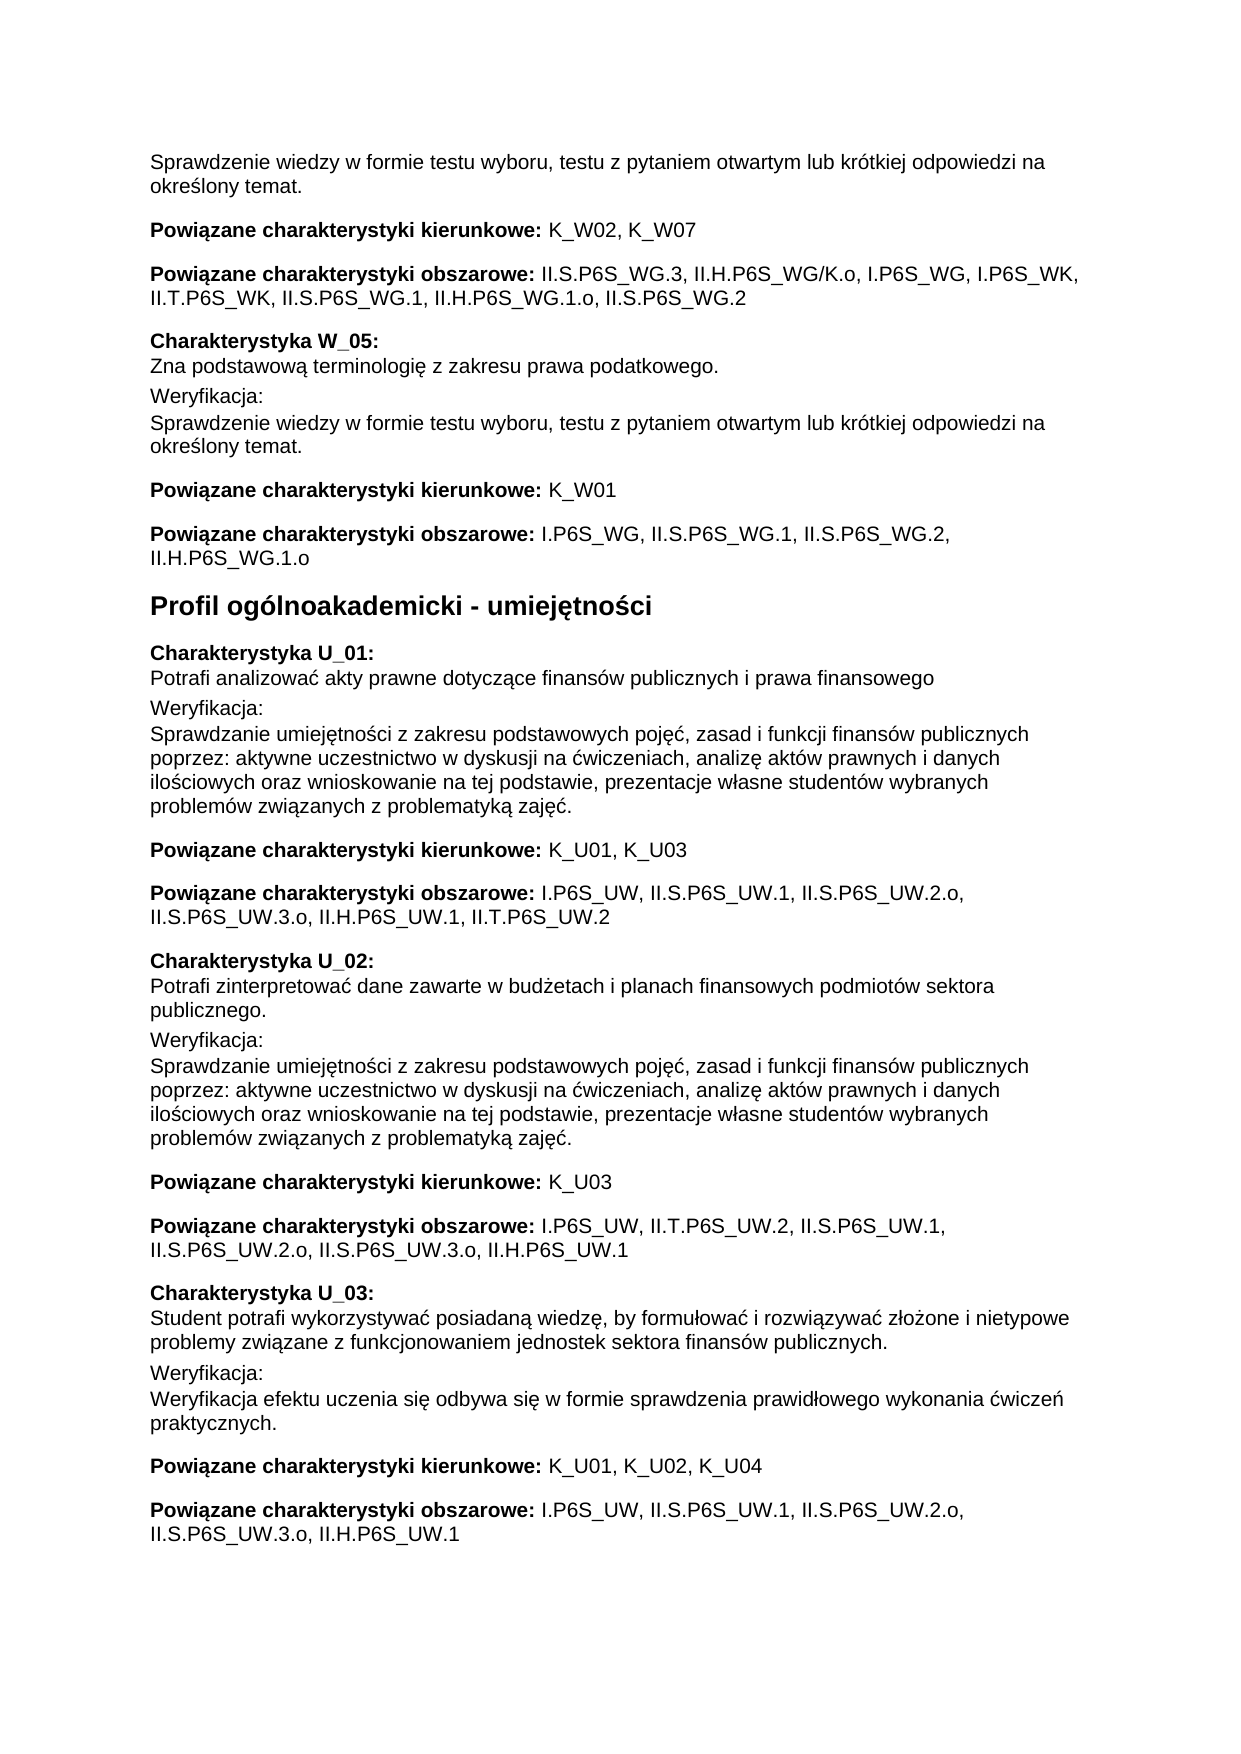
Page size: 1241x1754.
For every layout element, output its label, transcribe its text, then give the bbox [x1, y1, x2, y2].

text Powiązane charakterystyki kierunkowe: K_U01, K_U02, K_U04 [150, 1454, 1090, 1478]
text Powiązane charakterystyki obszarowe: I.P6S_WG, II.S.P6S_WG.1, II.S.P6S_WG.2, II.H.P6S_WG.1.o [150, 522, 1090, 570]
text Zna podstawową terminologię z zakresu prawa podatkowego. [150, 354, 1090, 378]
text Powiązane charakterystyki kierunkowe: K_W02, K_W07 [150, 218, 1090, 242]
text Charakterystyka W_05: [150, 329, 1090, 353]
text Powiązane charakterystyki kierunkowe: K_W01 [150, 478, 1090, 502]
text Powiązane charakterystyki obszarowe: I.P6S_UW, II.S.P6S_UW.1, II.S.P6S_UW.2.o, II.S.P6S_UW.3.o, II.H.P6S_UW.1 [150, 1498, 1090, 1546]
text Powiązane charakterystyki obszarowe: I.P6S_UW, II.S.P6S_UW.1, II.S.P6S_UW.2.o, II.S.P6S_UW.3.o, II.H.P6S_UW.1, II.T.P6S_UW.2 [150, 881, 1090, 929]
text Student potrafi wykorzystywać posiadaną wiedzę, by formułować i rozwiązywać złożone i nietypowe problemy związane z funkcjonowaniem jednostek sektora finansów publicznych. [150, 1306, 1090, 1354]
text Sprawdzenie wiedzy w formie testu wyboru, testu z pytaniem otwartym lub krótkiej odpowiedzi na określony temat. [150, 410, 1090, 458]
text Charakterystyka U_01: [150, 641, 1090, 664]
text Powiązane charakterystyki kierunkowe: K_U01, K_U03 [150, 837, 1090, 861]
text Potrafi zinterpretować dane zawarte w budżetach i planach finansowych podmiotów sektora publicznego. [150, 974, 1090, 1022]
text Sprawdzenie wiedzy w formie testu wyboru, testu z pytaniem otwartym lub krótkiej odpowiedzi na określony temat. [150, 150, 1090, 198]
text Weryfikacja: [150, 696, 1090, 720]
text Charakterystyka U_02: [150, 949, 1090, 973]
text Sprawdzanie umiejętności z zakresu podstawowych pojęć, zasad i funkcji finansów publicznych poprzez: aktywne uczestnictwo w dyskusji na ćwiczeniach, analizę aktów prawnych i danych ilościowych oraz wnioskowanie na tej podstawie, prezentacje własne studentów wybranych problemów związanych z problematyką zajęć. [150, 722, 1090, 818]
text Weryfikacja efektu uczenia się odbywa się w formie sprawdzenia prawidłowego wykonania ćwiczeń praktycznych. [150, 1386, 1090, 1434]
text Weryfikacja: [150, 1028, 1090, 1052]
text Charakterystyka U_03: [150, 1281, 1090, 1305]
text Potrafi analizować akty prawne dotyczące finansów publicznych i prawa finansowego [150, 666, 1090, 689]
text Powiązane charakterystyki obszarowe: I.P6S_UW, II.T.P6S_UW.2, II.S.P6S_UW.1, II.S.P6S_UW.2.o, II.S.P6S_UW.3.o, II.H.P6S_UW.1 [150, 1213, 1090, 1261]
text Weryfikacja: [150, 384, 1090, 408]
text Sprawdzanie umiejętności z zakresu podstawowych pojęć, zasad i funkcji finansów publicznych poprzez: aktywne uczestnictwo w dyskusji na ćwiczeniach, analizę aktów prawnych i danych ilościowych oraz wnioskowanie na tej podstawie, prezentacje własne studentów wybranych problemów związanych z problematyką zajęć. [150, 1054, 1090, 1150]
subtitle Profil ogólnoakademicki - umiejętności [150, 589, 1090, 621]
text Powiązane charakterystyki kierunkowe: K_U03 [150, 1170, 1090, 1194]
text Weryfikacja: [150, 1360, 1090, 1384]
text Powiązane charakterystyki obszarowe: II.S.P6S_WG.3, II.H.P6S_WG/K.o, I.P6S_WG, I.P6S_WK, II.T.P6S_WK, II.S.P6S_WG.1, II.H.P6S_WG.1.o, II.S.P6S_WG.2 [150, 261, 1090, 309]
